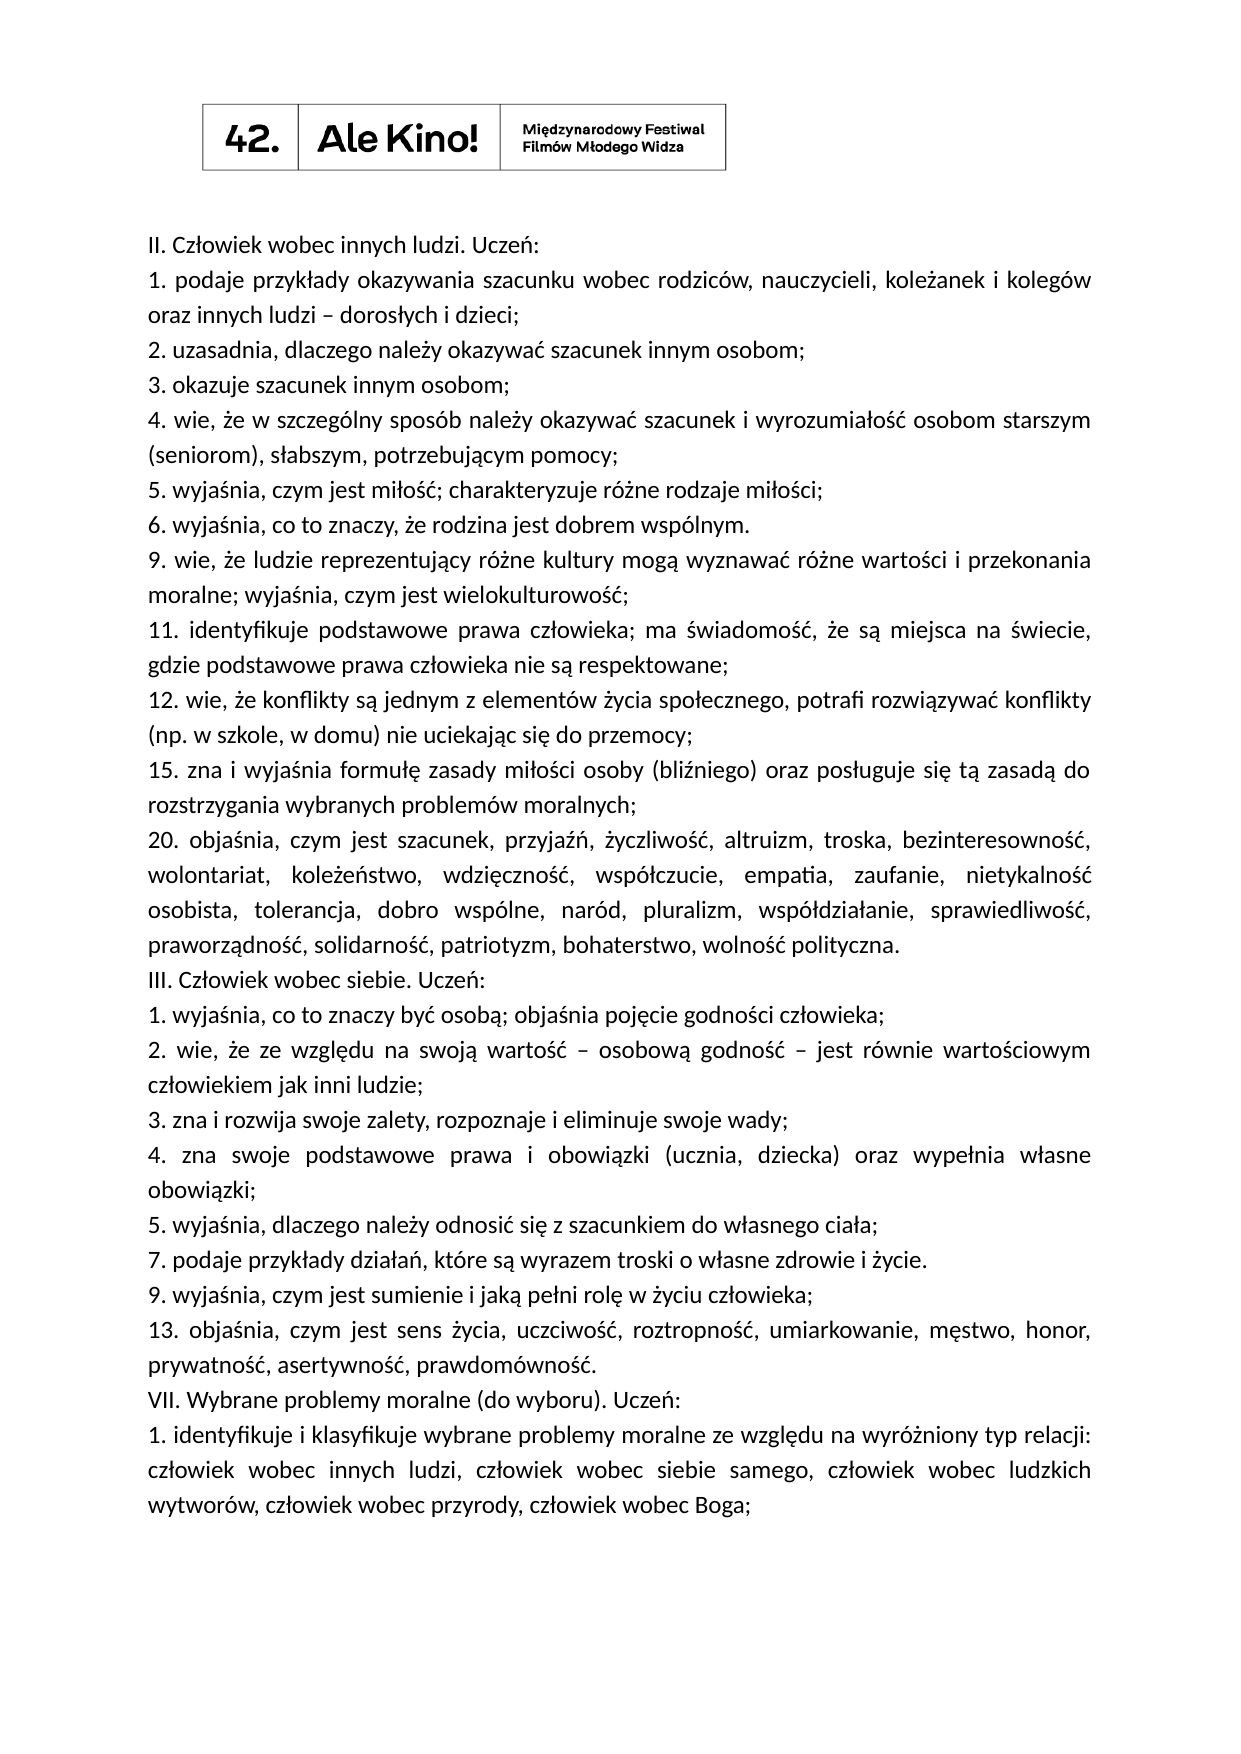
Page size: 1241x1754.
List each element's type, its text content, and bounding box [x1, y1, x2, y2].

text 13. objaśnia, czym jest sens życia, uczciwość, roztropność, umiarkowanie, męstwo, honor, prywatność, asertywność, prawdomówność. [148, 1314, 1093, 1379]
text II. Człowiek wobec innych ludzi. Uczeń: [148, 229, 1093, 259]
text 1. podaje przykłady okazywania szacunku wobec rodziców, nauczycieli, koleżanek i kolegów oraz innych ludzi – dorosłych i dzieci; [148, 264, 1093, 329]
text 3. okazuje szacunek innym osobom; [148, 369, 1093, 399]
text 9. wyjaśnia, czym jest sumienie i jaką pełni rolę w życiu człowieka; [148, 1279, 1093, 1309]
text 6. wyjaśnia, co to znaczy, że rodzina jest dobrem wspólnym. [148, 509, 1093, 539]
text 11. identyfikuje podstawowe prawa człowieka; ma świadomość, że są miejsca na świecie, gdzie podstawowe prawa człowieka nie są respektowane; [148, 614, 1093, 679]
text 15. zna i wyjaśnia formułę zasady miłości osoby (bliźniego) oraz posługuje się tą zasadą do rozstrzygania wybranych problemów moralnych; [148, 754, 1093, 819]
text 3. zna i rozwija swoje zalety, rozpoznaje i eliminuje swoje wady; [148, 1104, 1093, 1134]
text 4. wie, że w szczególny sposób należy okazywać szacunek i wyrozumiałość osobom starszym (seniorom), słabszym, potrzebującym pomocy; [148, 404, 1093, 469]
text VII. Wybrane problemy moralne (do wyboru). Uczeń: [148, 1384, 1093, 1414]
text 12. wie, że konflikty są jednym z elementów życia społecznego, potrafi rozwiązywać konflikty (np. w szkole, w domu) nie uciekając się do przemocy; [148, 684, 1093, 749]
text 1. wyjaśnia, co to znaczy być osobą; objaśnia pojęcie godności człowieka; [148, 999, 1093, 1029]
text 5. wyjaśnia, czym jest miłość; charakteryzuje różne rodzaje miłości; [148, 474, 1093, 504]
text 2. wie, że ze względu na swoją wartość – osobową godność – jest równie wartościowym człowiekiem jak inni ludzie; [148, 1034, 1093, 1099]
text 5. wyjaśnia, dlaczego należy odnosić się z szacunkiem do własnego ciała; [148, 1209, 1093, 1239]
text 1. identyfikuje i klasyfikuje wybrane problemy moralne ze względu na wyróżniony typ relacji: człowiek wobec innych ludzi, człowiek wobec siebie samego, człowiek wobec ludzkich wytworów, człowiek wobec przyrody, człowiek wobec Boga; [148, 1419, 1093, 1519]
text III. Człowiek wobec siebie. Uczeń: [148, 964, 1093, 994]
text 4. zna swoje podstawowe prawa i obowiązki (ucznia, dziecka) oraz wypełnia własne obowiązki; [148, 1139, 1093, 1204]
picture [147, 73, 781, 201]
text 7. podaje przykłady działań, które są wyrazem troski o własne zdrowie i życie. [148, 1244, 1093, 1274]
text 9. wie, że ludzie reprezentujący różne kultury mogą wyznawać różne wartości i przekonania moralne; wyjaśnia, czym jest wielokulturowość; [148, 544, 1093, 609]
text 20. objaśnia, czym jest szacunek, przyjaźń, życzliwość, altruizm, troska, bezinteresowność, wolontariat, koleżeństwo, wdzięczność, współczucie, empatia, zaufanie, nietykalność osobista, tolerancja, dobro wspólne, naród, pluralizm, współdziałanie, sprawiedliwość, praworządność, solidarność, patriotyzm, bohaterstwo, wolność polityczna. [148, 824, 1093, 959]
text 2. uzasadnia, dlaczego należy okazywać szacunek innym osobom; [148, 334, 1093, 364]
